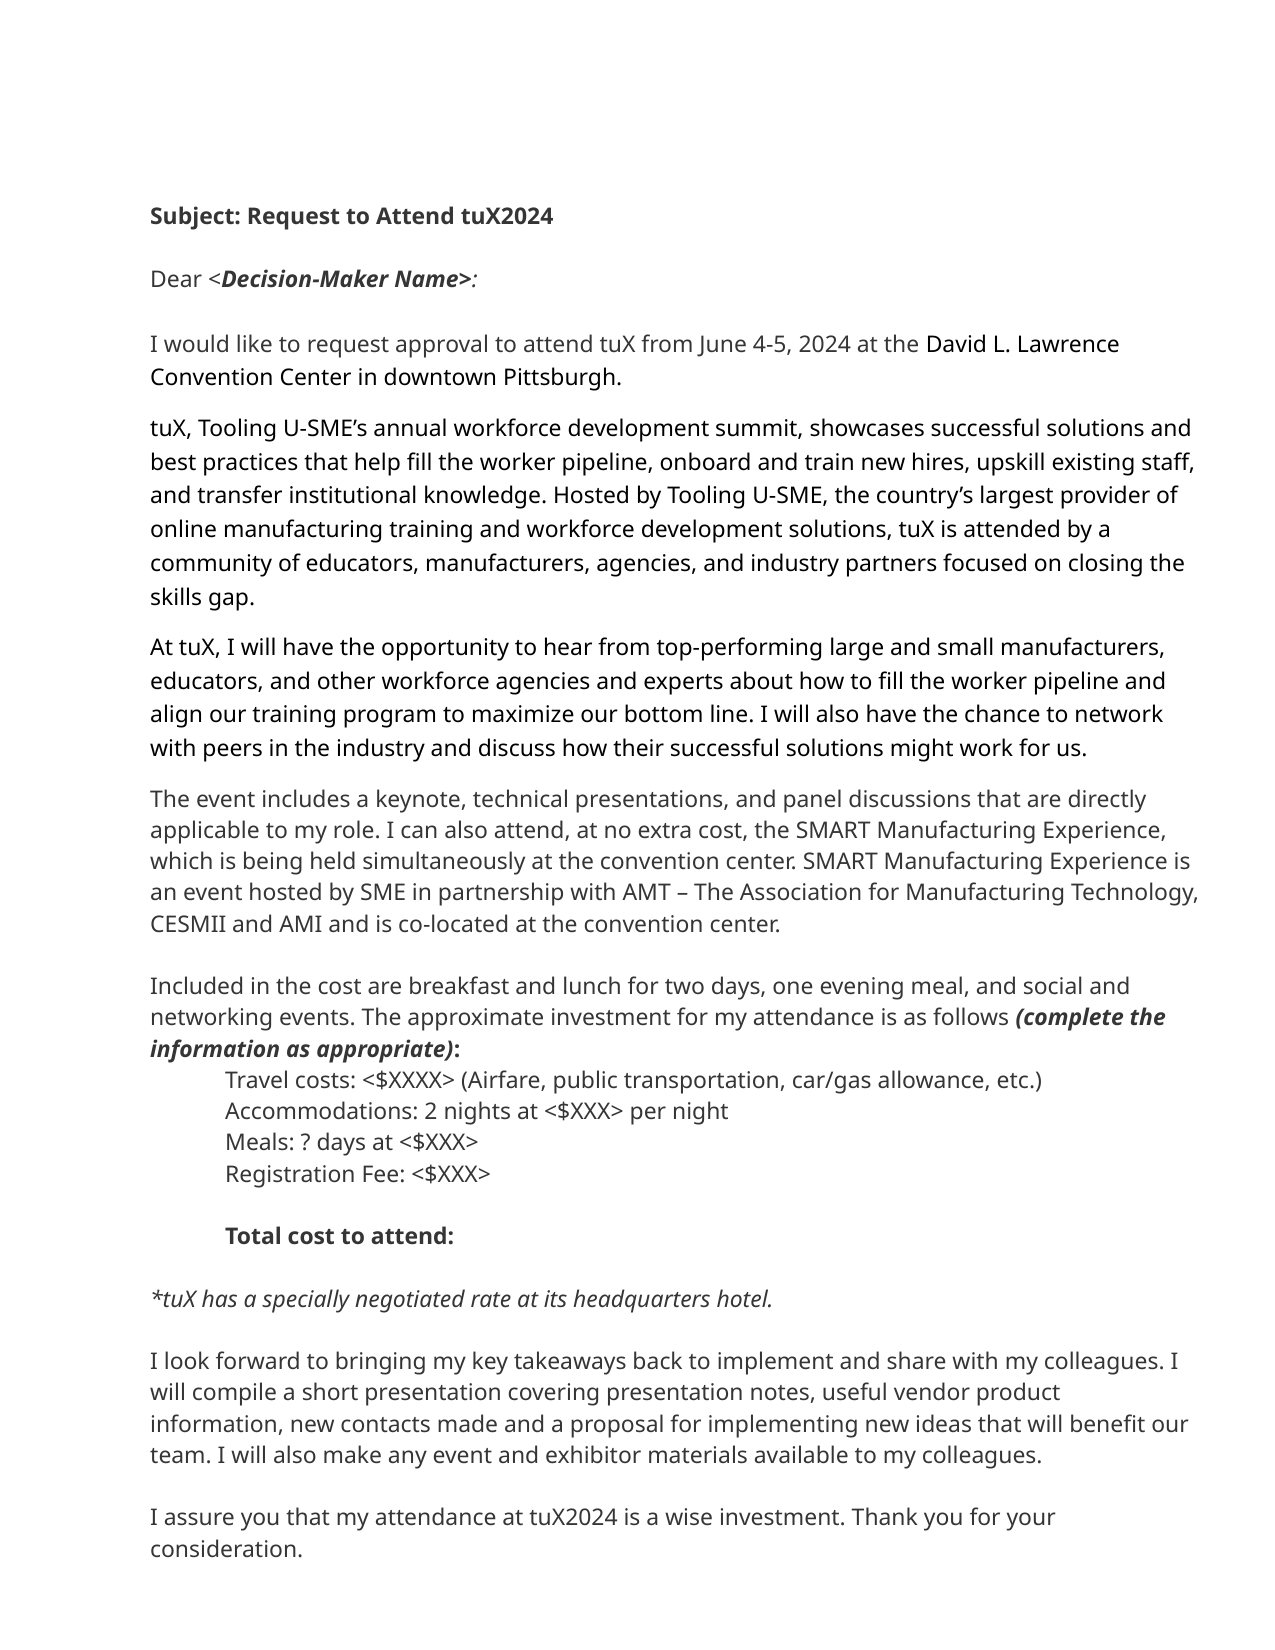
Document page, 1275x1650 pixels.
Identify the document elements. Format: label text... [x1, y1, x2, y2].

text Subject: Request to Attend tuX2024 [150, 200, 1200, 231]
text Travel costs: <$XXXX> (Airfare, public transportation, car/gas allowance, etc.) [150, 1064, 1200, 1095]
text I assure you that my attendance at tuX2024 is a wise investment. Thank you for your consideration. [150, 1501, 1200, 1564]
text Meals: ? days at <$XXX> [150, 1126, 1200, 1157]
text *tuX has a specially negotiated rate at its headquarters hotel. [150, 1282, 1200, 1314]
text Included in the cost are breakfast and lunch for two days, one evening meal, and social and networking events. The approximate investment for my attendance is as follows (complete the information as appropriate): [150, 970, 1200, 1064]
text The event includes a keynote, technical presentations, and panel discussions that are directly applicable to my role. I can also attend, at no extra cost, the SMART Manufacturing Experience, which is being held simultaneously at the convention center. SMART Manufacturing Experience is an event hosted by SME in partnership with AMT – The Association for Manufacturing Technology, CESMII and AMI and is co-located at the convention center. [150, 782, 1200, 939]
text Registration Fee: <$XXX> [150, 1157, 1200, 1189]
text I would like to request approval to attend tuX from June 4-5, 2024 at the David L. Lawrence Convention Center in downtown Pittsburgh. [150, 294, 1200, 392]
text Accommodations: 2 nights at <$XXX> per night [225, 1095, 1200, 1126]
text Dear <Decision-Maker Name>: [150, 262, 1200, 294]
text Total cost to attend: [150, 1220, 1200, 1251]
text I look forward to bringing my key takeaways back to implement and share with my colleagues. I will compile a short presentation covering presentation notes, useful vendor product information, new contacts made and a proposal for implementing new ideas that will benefit our team. I will also make any event and exhibitor materials available to my colleagues. [150, 1345, 1200, 1470]
text At tuX, I will have the opportunity to hear from top-performing large and small manufacturers, educators, and other workforce agencies and experts about how to fill the worker pipeline and align our training program to maximize our bottom line. I will also have the chance to network with peers in the industry and discuss how their successful solutions might work for us. [150, 631, 1200, 763]
text tuX, Tooling U-SME’s annual workforce development summit, showcases successful solutions and best practices that help fill the worker pipeline, onboard and train new hires, upskill existing staff, and transfer institutional knowledge. Hosted by Tooling U-SME, the country’s largest provider of online manufacturing training and workforce development solutions, tuX is attended by a community of educators, manufacturers, agencies, and industry partners focused on closing the skills gap. [150, 412, 1200, 612]
